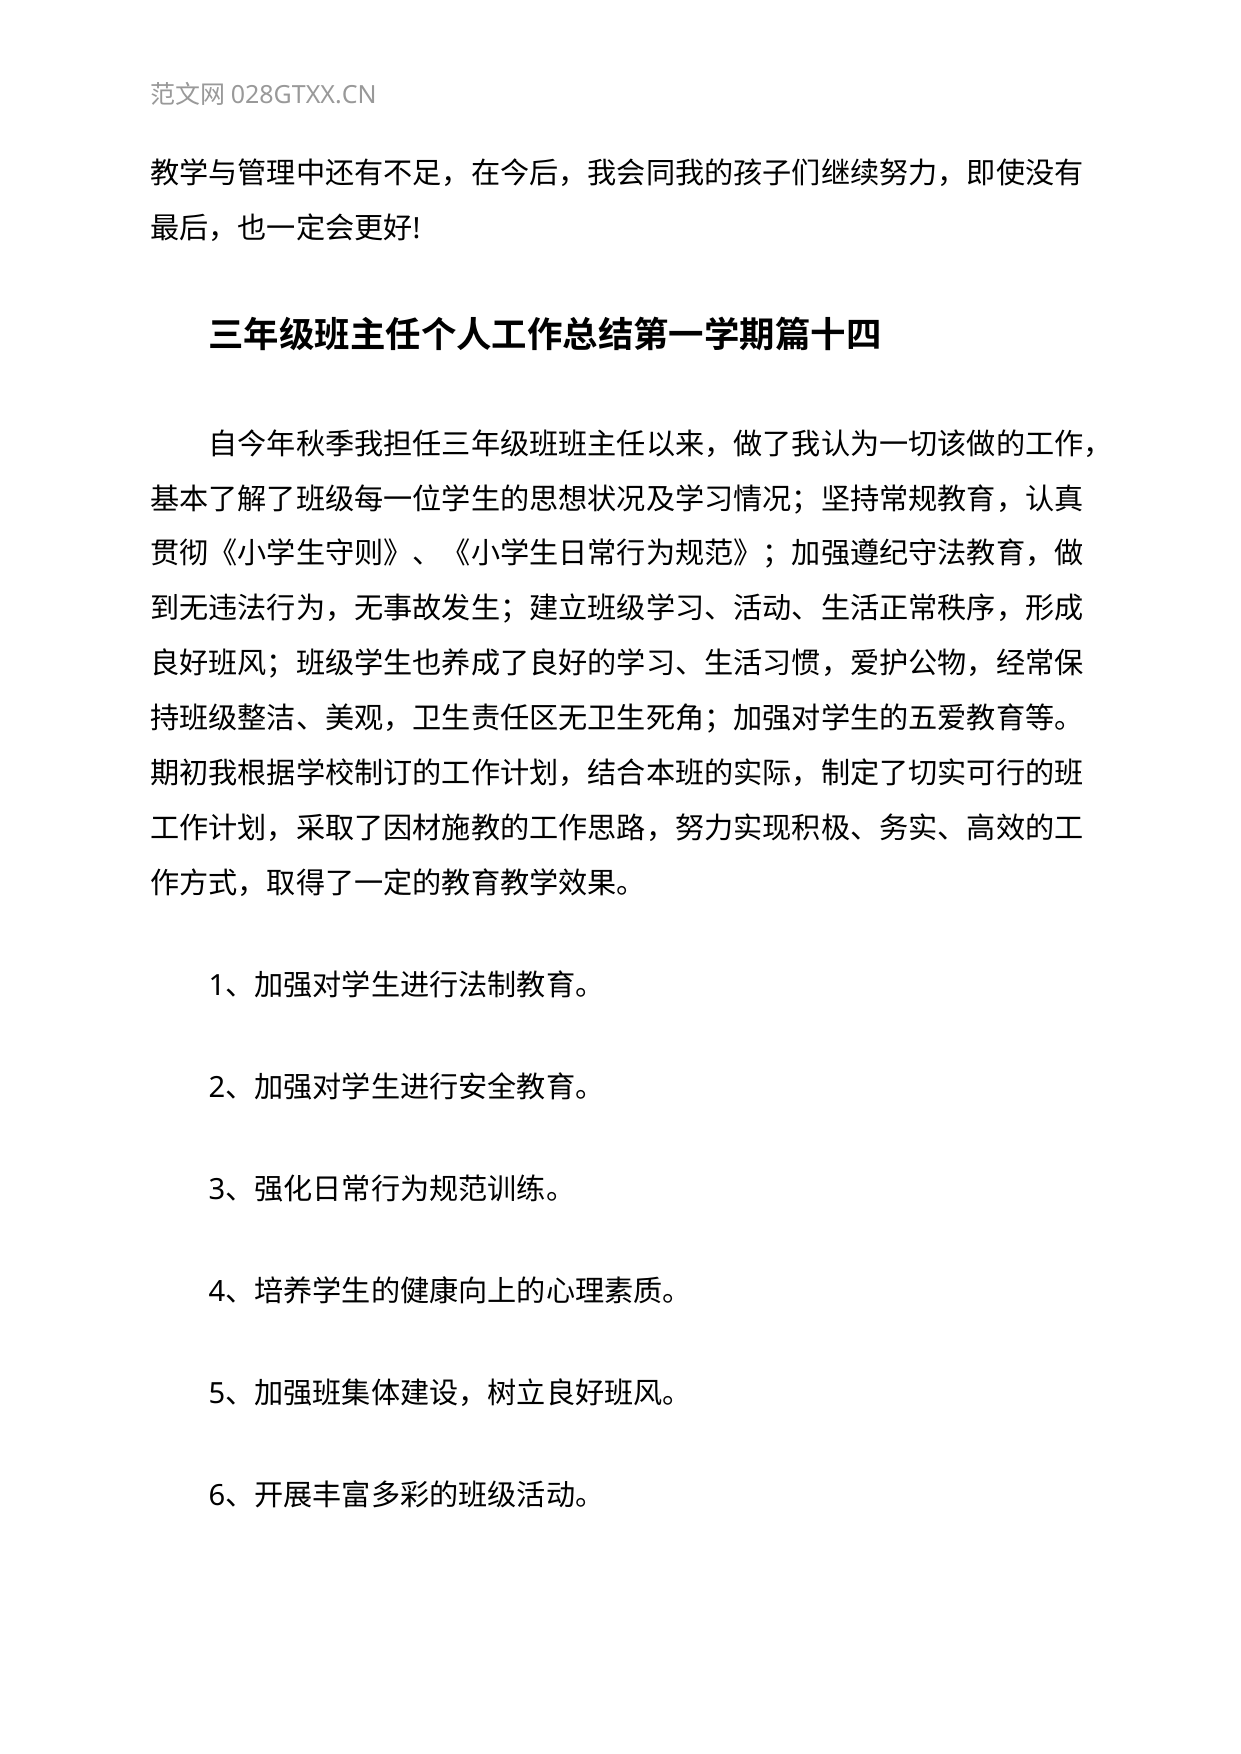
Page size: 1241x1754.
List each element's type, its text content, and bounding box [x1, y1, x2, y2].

text 三年级班主任个人工作总结第一学期篇十四 [150, 307, 1090, 358]
text 5、加强班集体建设，树立良好班风。 [150, 1369, 1090, 1412]
text 自今年秋季我担任三年级班班主任以来，做了我认为一切该做的工作，基本了解了班级每一位学生的思想状况及学习情况；坚持常规教育，认真贯彻《小学生守则》、《小学生日常行为规范》；加强遵纪守法教育，做到无违法行为，无事故发生；建立班级学习、活动、生活正常秩序，形成良好班风；班级学生也养成了良好的学习、生活习惯，爱护公物，经常保持班级整洁、美观，卫生责任区无卫生死角；加强对学生的五爱教育等。期初我根据学校制订的工作计划，结合本班的实际，制定了切实可行的班工作计划，采取了因材施教的工作思路，努力实现积极、务实、高效的工作方式，取得了一定的教育教学效果。 [150, 420, 1090, 902]
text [150, 150, 1090, 247]
text 3、强化日常行为规范训练。 [150, 1165, 1090, 1208]
text 4、培养学生的健康向上的心理素质。 [150, 1267, 1090, 1309]
text 6、开展丰富多彩的班级活动。 [150, 1471, 1090, 1513]
text 1、加强对学生进行法制教育。 [150, 961, 1090, 1004]
text 2、加强对学生进行安全教育。 [150, 1063, 1090, 1106]
